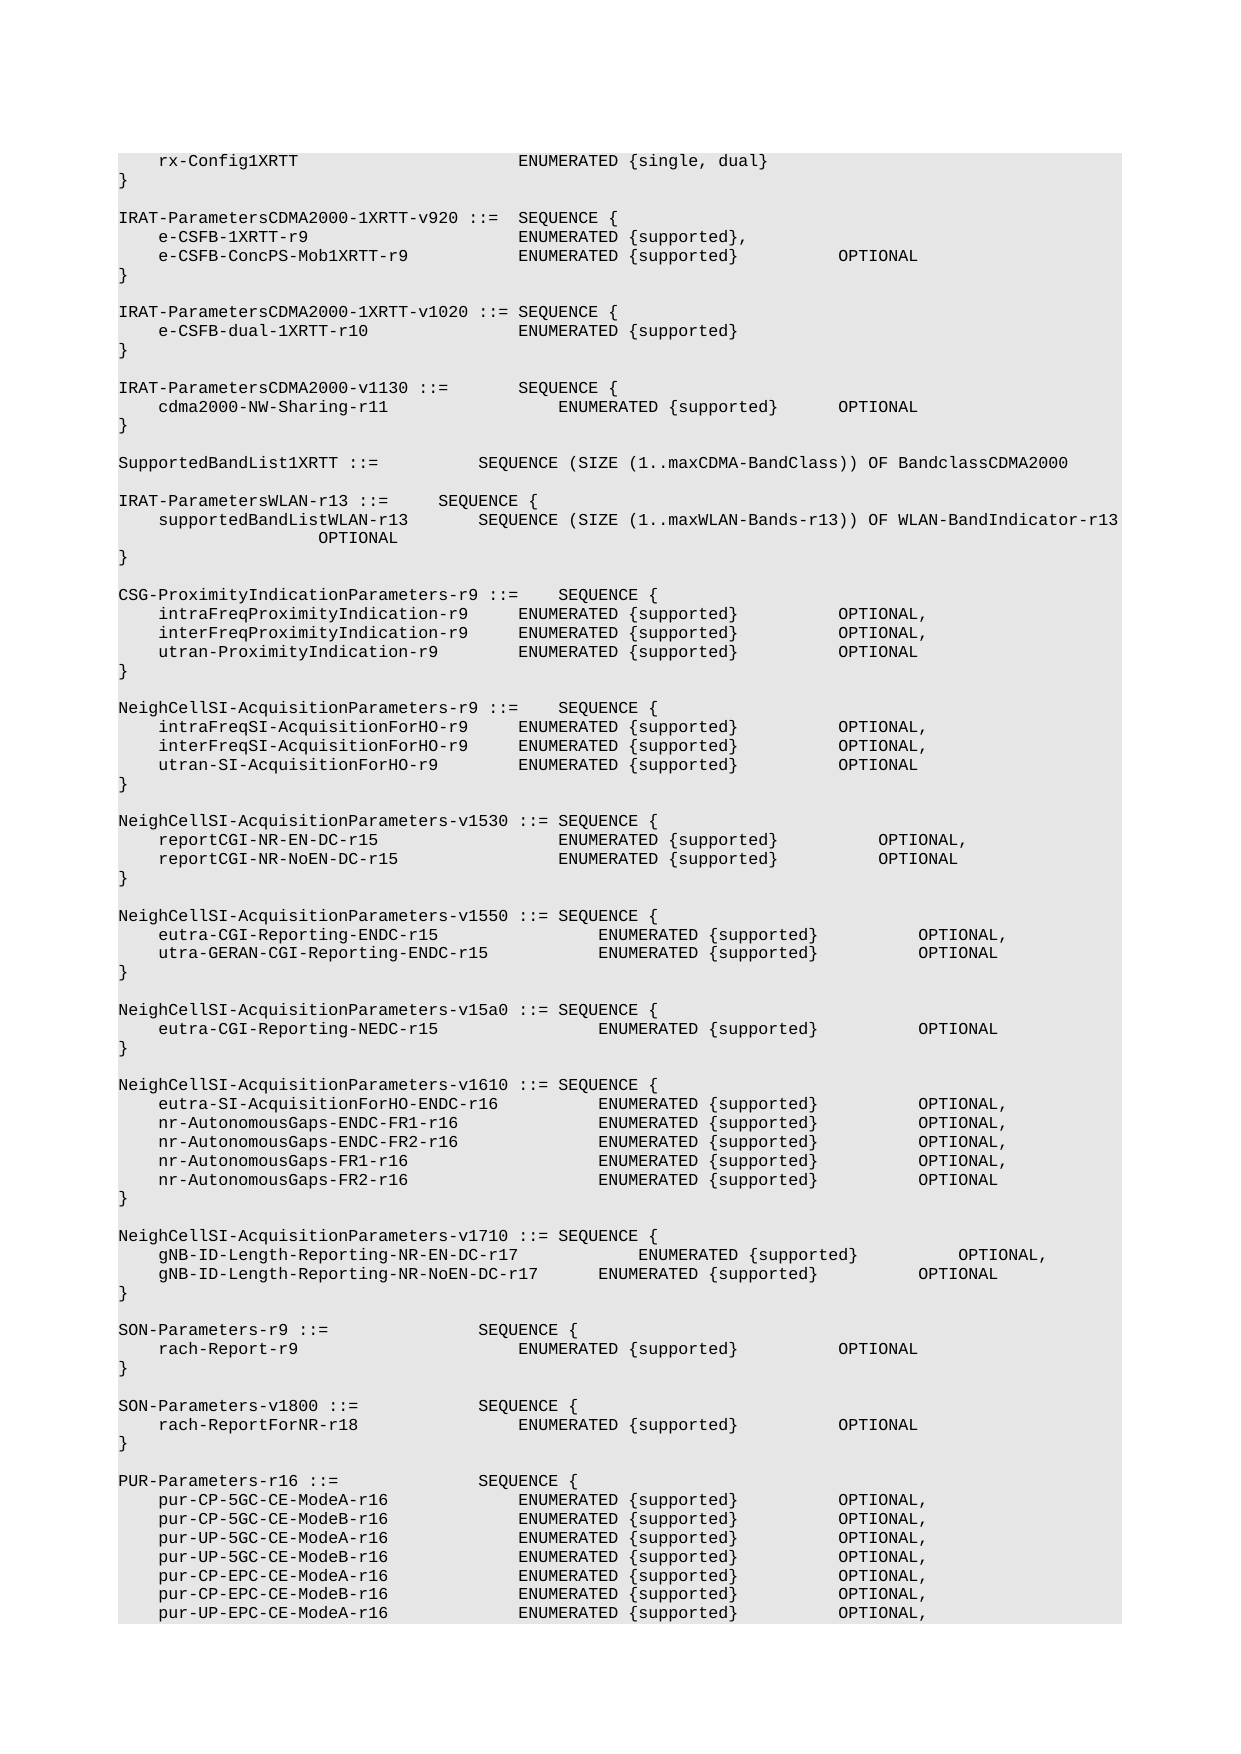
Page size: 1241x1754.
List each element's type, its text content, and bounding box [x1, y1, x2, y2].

text } [118, 417, 1122, 436]
text } [118, 549, 1122, 568]
text intraFreqProximityIndication-r9 ENUMERATED {supported} OPTIONAL, [118, 606, 1122, 624]
text supportedBandListWLAN-r13 SEQUENCE (SIZE (1..maxWLAN-Bands-r13)) OF WLAN-BandIndicator-r13 OPTIONAL [118, 511, 1122, 549]
text } [118, 266, 1122, 285]
text gNB-ID-Length-Reporting-NR-NoEN-DC-r17 ENUMERATED {supported} OPTIONAL [118, 1265, 1122, 1284]
text rach-Report-r9 ENUMERATED {supported} OPTIONAL [118, 1341, 1122, 1360]
text NeighCellSI-AcquisitionParameters-v1550 ::= SEQUENCE { [118, 907, 1122, 926]
text } [118, 1360, 1122, 1378]
text eutra-CGI-Reporting-ENDC-r15 ENUMERATED {supported} OPTIONAL, [118, 926, 1122, 945]
text } [118, 342, 1122, 360]
text reportCGI-NR-NoEN-DC-r15 ENUMERATED {supported} OPTIONAL [118, 851, 1122, 869]
text NeighCellSI-AcquisitionParameters-v1710 ::= SEQUENCE { [118, 1228, 1122, 1247]
text pur-UP-5GC-CE-ModeA-r16 ENUMERATED {supported} OPTIONAL, [118, 1529, 1122, 1548]
text interFreqProximityIndication-r9 ENUMERATED {supported} OPTIONAL, [118, 624, 1122, 643]
text nr-AutonomousGaps-FR1-r16 ENUMERATED {supported} OPTIONAL, [118, 1152, 1122, 1171]
text NeighCellSI-AcquisitionParameters-r9 ::= SEQUENCE { [118, 700, 1122, 719]
text SupportedBandList1XRTT ::= SEQUENCE (SIZE (1..maxCDMA-BandClass)) OF BandclassCDMA2000 [118, 455, 1122, 473]
text pur-UP-5GC-CE-ModeB-r16 ENUMERATED {supported} OPTIONAL, [118, 1548, 1122, 1567]
text gNB-ID-Length-Reporting-NR-EN-DC-r17 ENUMERATED {supported} OPTIONAL, [118, 1247, 1122, 1265]
text nr-AutonomousGaps-ENDC-FR1-r16 ENUMERATED {supported} OPTIONAL, [118, 1114, 1122, 1133]
text e-CSFB-1XRTT-r9 ENUMERATED {supported}, [118, 228, 1122, 247]
text IRAT-ParametersWLAN-r13 ::= SEQUENCE { [118, 492, 1122, 511]
text pur-CP-EPC-CE-ModeB-r16 ENUMERATED {supported} OPTIONAL, [118, 1586, 1122, 1605]
text nr-AutonomousGaps-FR2-r16 ENUMERATED {supported} OPTIONAL [118, 1171, 1122, 1190]
text utran-SI-AcquisitionForHO-r9 ENUMERATED {supported} OPTIONAL [118, 756, 1122, 775]
text SON-Parameters-r9 ::= SEQUENCE { [118, 1322, 1122, 1341]
text utra-GERAN-CGI-Reporting-ENDC-r15 ENUMERATED {supported} OPTIONAL [118, 945, 1122, 964]
text } [118, 1190, 1122, 1209]
text e-CSFB-ConcPS-Mob1XRTT-r9 ENUMERATED {supported} OPTIONAL [118, 247, 1122, 266]
text pur-CP-5GC-CE-ModeB-r16 ENUMERATED {supported} OPTIONAL, [118, 1511, 1122, 1529]
text } [118, 869, 1122, 888]
text rach-ReportForNR-r18 ENUMERATED {supported} OPTIONAL [118, 1416, 1122, 1435]
text nr-AutonomousGaps-ENDC-FR2-r16 ENUMERATED {supported} OPTIONAL, [118, 1133, 1122, 1152]
text } [118, 1039, 1122, 1058]
text eutra-CGI-Reporting-NEDC-r15 ENUMERATED {supported} OPTIONAL [118, 1020, 1122, 1039]
text NeighCellSI-AcquisitionParameters-v1610 ::= SEQUENCE { [118, 1077, 1122, 1096]
text NeighCellSI-AcquisitionParameters-v15a0 ::= SEQUENCE { [118, 1001, 1122, 1020]
text } [118, 964, 1122, 983]
text e-CSFB-dual-1XRTT-r10 ENUMERATED {supported} [118, 323, 1122, 342]
text reportCGI-NR-EN-DC-r15 ENUMERATED {supported} OPTIONAL, [118, 832, 1122, 851]
text } [118, 662, 1122, 681]
text intraFreqSI-AcquisitionForHO-r9 ENUMERATED {supported} OPTIONAL, [118, 719, 1122, 737]
text interFreqSI-AcquisitionForHO-r9 ENUMERATED {supported} OPTIONAL, [118, 737, 1122, 756]
text cdma2000-NW-Sharing-r11 ENUMERATED {supported} OPTIONAL [118, 398, 1122, 417]
text utran-ProximityIndication-r9 ENUMERATED {supported} OPTIONAL [118, 643, 1122, 662]
text rx-Config1XRTT ENUMERATED {single, dual} [118, 153, 1122, 172]
text CSG-ProximityIndicationParameters-r9 ::= SEQUENCE { [118, 587, 1122, 606]
text PUR-Parameters-r16 ::= SEQUENCE { [118, 1473, 1122, 1492]
text pur-CP-EPC-CE-ModeA-r16 ENUMERATED {supported} OPTIONAL, [118, 1567, 1122, 1586]
text NeighCellSI-AcquisitionParameters-v1530 ::= SEQUENCE { [118, 813, 1122, 832]
text IRAT-ParametersCDMA2000-v1130 ::= SEQUENCE { [118, 379, 1122, 398]
text } [118, 1284, 1122, 1303]
text pur-UP-EPC-CE-ModeA-r16 ENUMERATED {supported} OPTIONAL, [118, 1605, 1122, 1624]
text } [118, 775, 1122, 794]
text pur-CP-5GC-CE-ModeA-r16 ENUMERATED {supported} OPTIONAL, [118, 1492, 1122, 1511]
text } [118, 172, 1122, 191]
text } [118, 1435, 1122, 1454]
text SON-Parameters-v1800 ::= SEQUENCE { [118, 1397, 1122, 1416]
text IRAT-ParametersCDMA2000-1XRTT-v920 ::= SEQUENCE { [118, 209, 1122, 228]
text IRAT-ParametersCDMA2000-1XRTT-v1020 ::= SEQUENCE { [118, 304, 1122, 323]
text eutra-SI-AcquisitionForHO-ENDC-r16 ENUMERATED {supported} OPTIONAL, [118, 1096, 1122, 1114]
